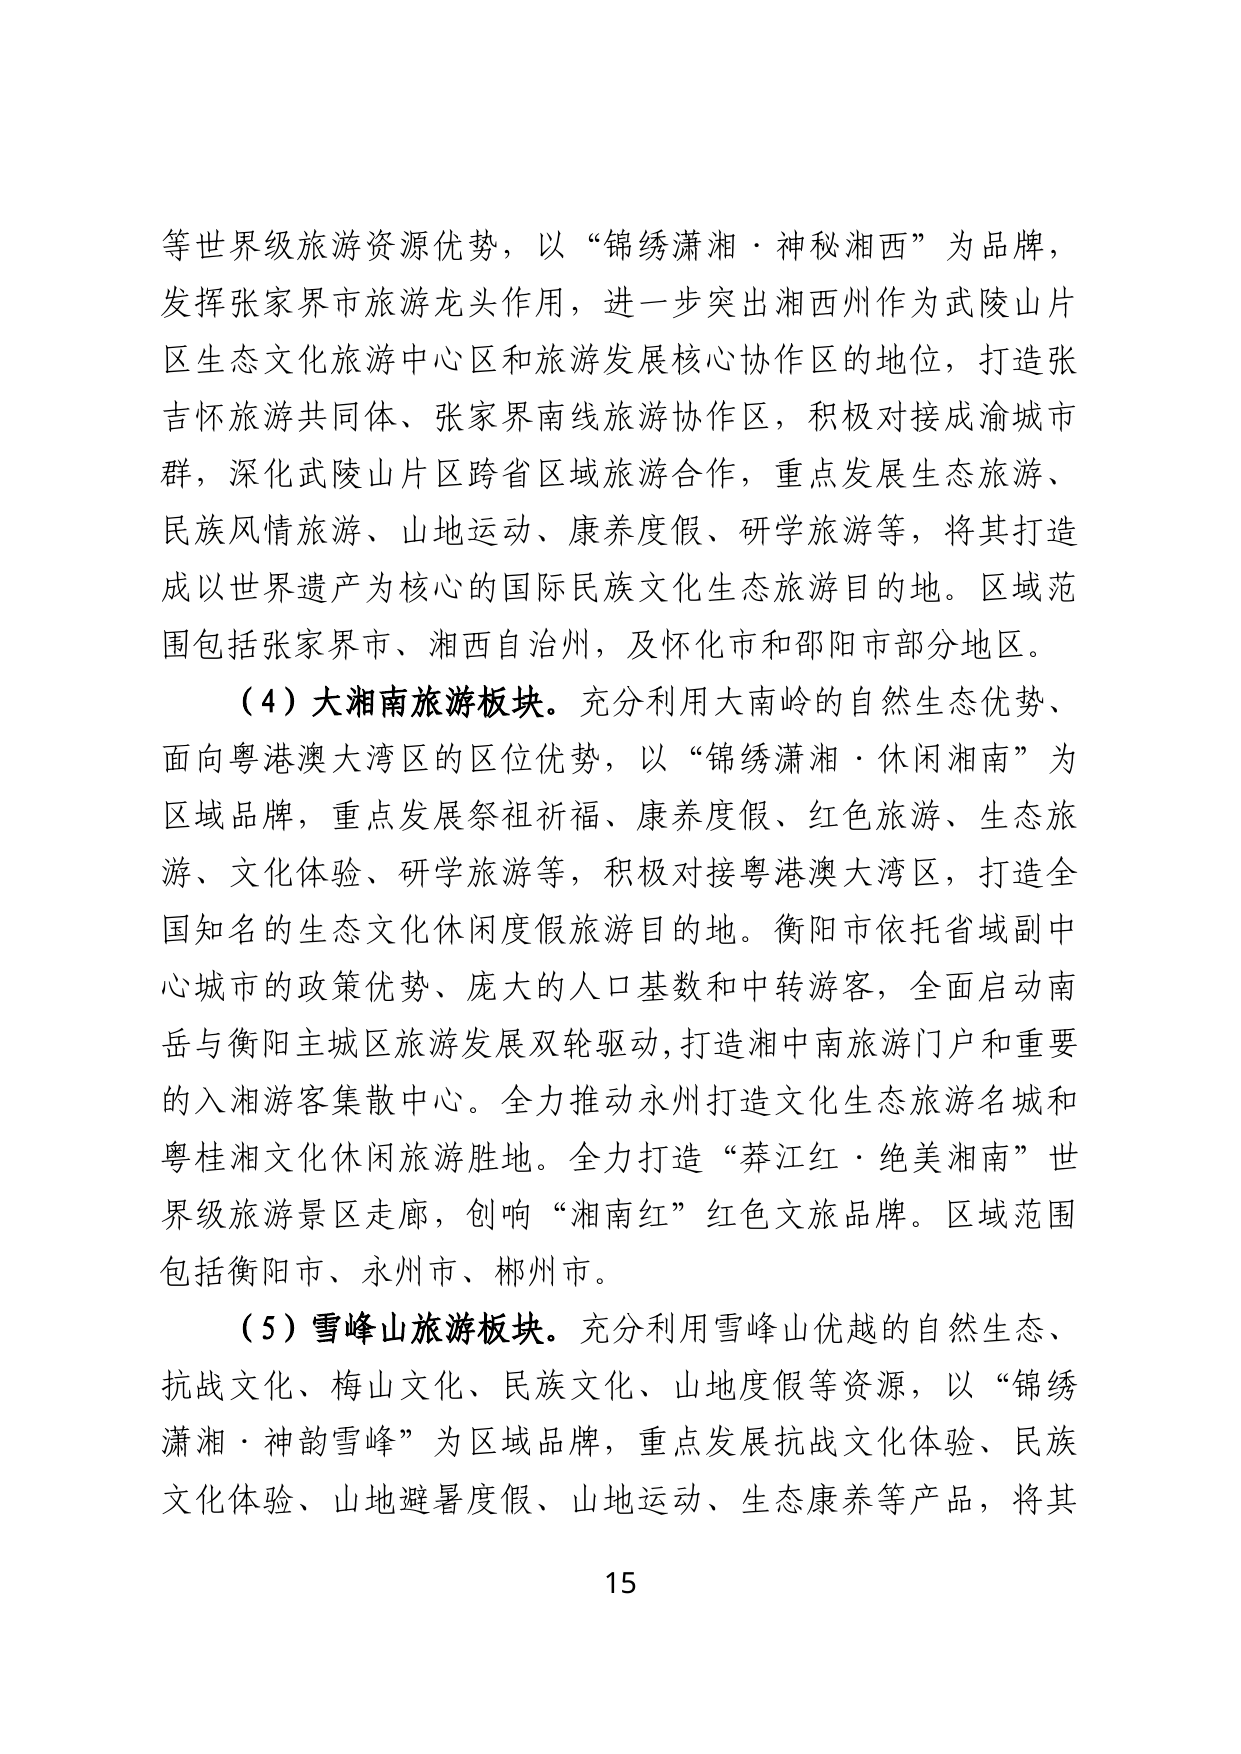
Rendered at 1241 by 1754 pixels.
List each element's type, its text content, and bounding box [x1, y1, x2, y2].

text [159, 224, 1081, 661]
text （4）大湘南旅游板块。充分利用大南岭的自然生态优势、面向粤港澳大湾区的区位优势，以“锦绣潇湘·休闲湘南”为区域品牌，重点发展祭祖祈福、康养度假、红色旅游、生态旅游、文化体验、研学旅游等，积极对接粤港澳大湾区，打造全国知名的生态文化休闲度假旅游目的地。衡阳市依托省域副中心城市的政策优势、庞大的人口基数和中转游客，全面启动南岳与衡阳主城区旅游发展双轮驱动,打造湘中南旅游门户和重要的入湘游客集散中心。全力推动永州打造文化生态旅游名城和粤桂湘文化休闲旅游胜地。全力打造“莽江红·绝美湘南”世界级旅游景区走廊，创响“湘南红”红色文旅品牌。区域范围包括衡阳市、永州市、郴州市。 [159, 680, 1081, 1288]
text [159, 1307, 1081, 1516]
